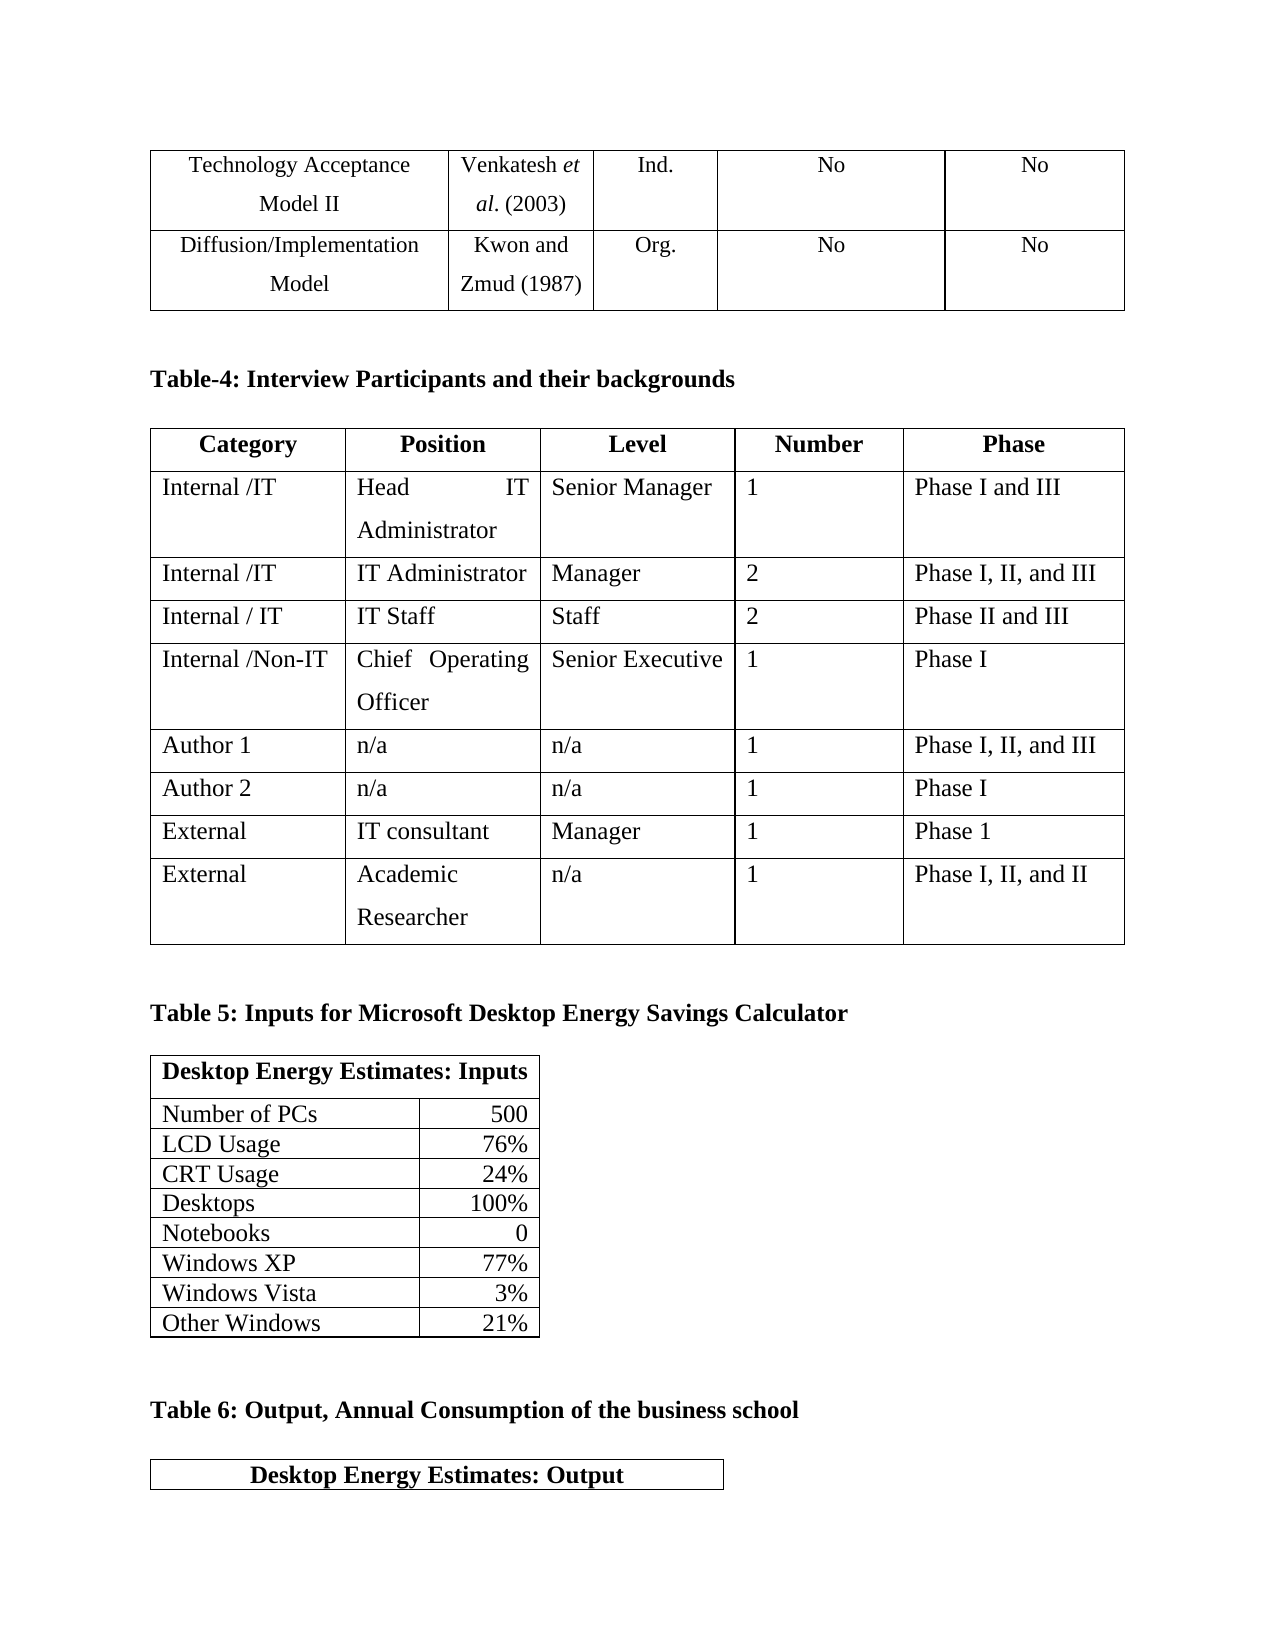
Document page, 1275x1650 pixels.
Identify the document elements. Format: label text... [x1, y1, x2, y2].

table_cell Academic Researcher [346, 859, 540, 944]
table_cell Manager [541, 558, 734, 600]
table_cell 1 [736, 773, 903, 815]
table_cell External [151, 816, 345, 858]
table_cell Senior Manager [541, 472, 734, 557]
table_header Position [346, 429, 540, 471]
text Table 6: Output, Annual Consumption of the business school [150, 1395, 1125, 1424]
table_cell n/a [541, 730, 734, 772]
table_cell Manager [541, 816, 734, 858]
table_cell No [718, 151, 944, 230]
table_cell 24% [420, 1159, 539, 1187]
table_cell Technology Acceptance Model II [151, 151, 448, 230]
table_cell Phase I and III [904, 472, 1124, 557]
table_header Category [151, 429, 345, 471]
table_cell 1 [736, 644, 903, 729]
table_cell LCD Usage [151, 1129, 419, 1158]
table_header Level [541, 429, 734, 471]
table_cell 3% [420, 1278, 539, 1307]
table_cell Phase I, II, and III [904, 558, 1124, 600]
table_cell Number of PCs [151, 1099, 419, 1128]
table_cell 76% [420, 1129, 539, 1158]
table_cell No [718, 231, 944, 310]
table_cell 500 [420, 1099, 539, 1128]
table_cell IT consultant [346, 816, 540, 858]
table_cell Author 2 [151, 773, 345, 815]
table_cell Other Windows [151, 1308, 419, 1336]
table_cell IT Administrator [346, 558, 540, 600]
table_cell Windows XP [151, 1248, 419, 1277]
table_cell Internal /Non-IT [151, 644, 345, 729]
table_cell Kwon and Zmud (1987) [449, 231, 593, 310]
table_header Number [736, 429, 903, 471]
table_cell Diffusion/Implementation Model [151, 231, 448, 310]
text Table-4: Interview Participants and their backgrounds [150, 364, 1125, 393]
text Table 5: Inputs for Microsoft Desktop Energy Savings Calculator [150, 998, 1125, 1026]
table_cell Phase I, II, and II [904, 859, 1124, 944]
table_cell Desktops [151, 1189, 419, 1217]
table_cell 1 [736, 472, 903, 557]
table_cell n/a [346, 773, 540, 815]
table_cell 1 [736, 816, 903, 858]
table_cell Phase I [904, 644, 1124, 729]
table_cell 21% [420, 1308, 539, 1336]
table_cell No [946, 231, 1124, 310]
table_cell Staff [541, 601, 734, 643]
table_cell No [946, 151, 1124, 230]
table_cell 2 [736, 601, 903, 643]
table_cell Phase I, II, and III [904, 730, 1124, 772]
table_cell n/a [541, 859, 734, 944]
table_cell Chief Operating Officer [346, 644, 540, 729]
table_cell 1 [736, 730, 903, 772]
table_cell Phase II and III [904, 601, 1124, 643]
table_cell IT Staff [346, 601, 540, 643]
table_cell n/a [346, 730, 540, 772]
table_cell Internal / IT [151, 601, 345, 643]
table_cell 77% [420, 1248, 539, 1277]
table_cell Notebooks [151, 1218, 419, 1247]
table_cell CRT Usage [151, 1159, 419, 1187]
table_cell n/a [541, 773, 734, 815]
table_cell Windows Vista [151, 1278, 419, 1307]
table_cell 1 [736, 859, 903, 944]
table_cell External [151, 859, 345, 944]
table_header Phase [904, 429, 1124, 471]
table_cell Phase I [904, 773, 1124, 815]
table_cell Ind. [594, 151, 717, 230]
table_header Desktop Energy Estimates: Inputs [151, 1056, 539, 1098]
table_cell Author 1 [151, 730, 345, 772]
table_cell Internal /IT [151, 558, 345, 600]
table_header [151, 1460, 723, 1489]
table_cell 100% [420, 1189, 539, 1217]
table_cell Senior Executive [541, 644, 734, 729]
table_cell 2 [736, 558, 903, 600]
table_cell 0 [420, 1218, 539, 1247]
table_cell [449, 151, 593, 230]
table_cell Internal /IT [151, 472, 345, 557]
table_cell Phase 1 [904, 816, 1124, 858]
table_cell Org. [594, 231, 717, 310]
table_cell Head IT Administrator [346, 472, 540, 557]
